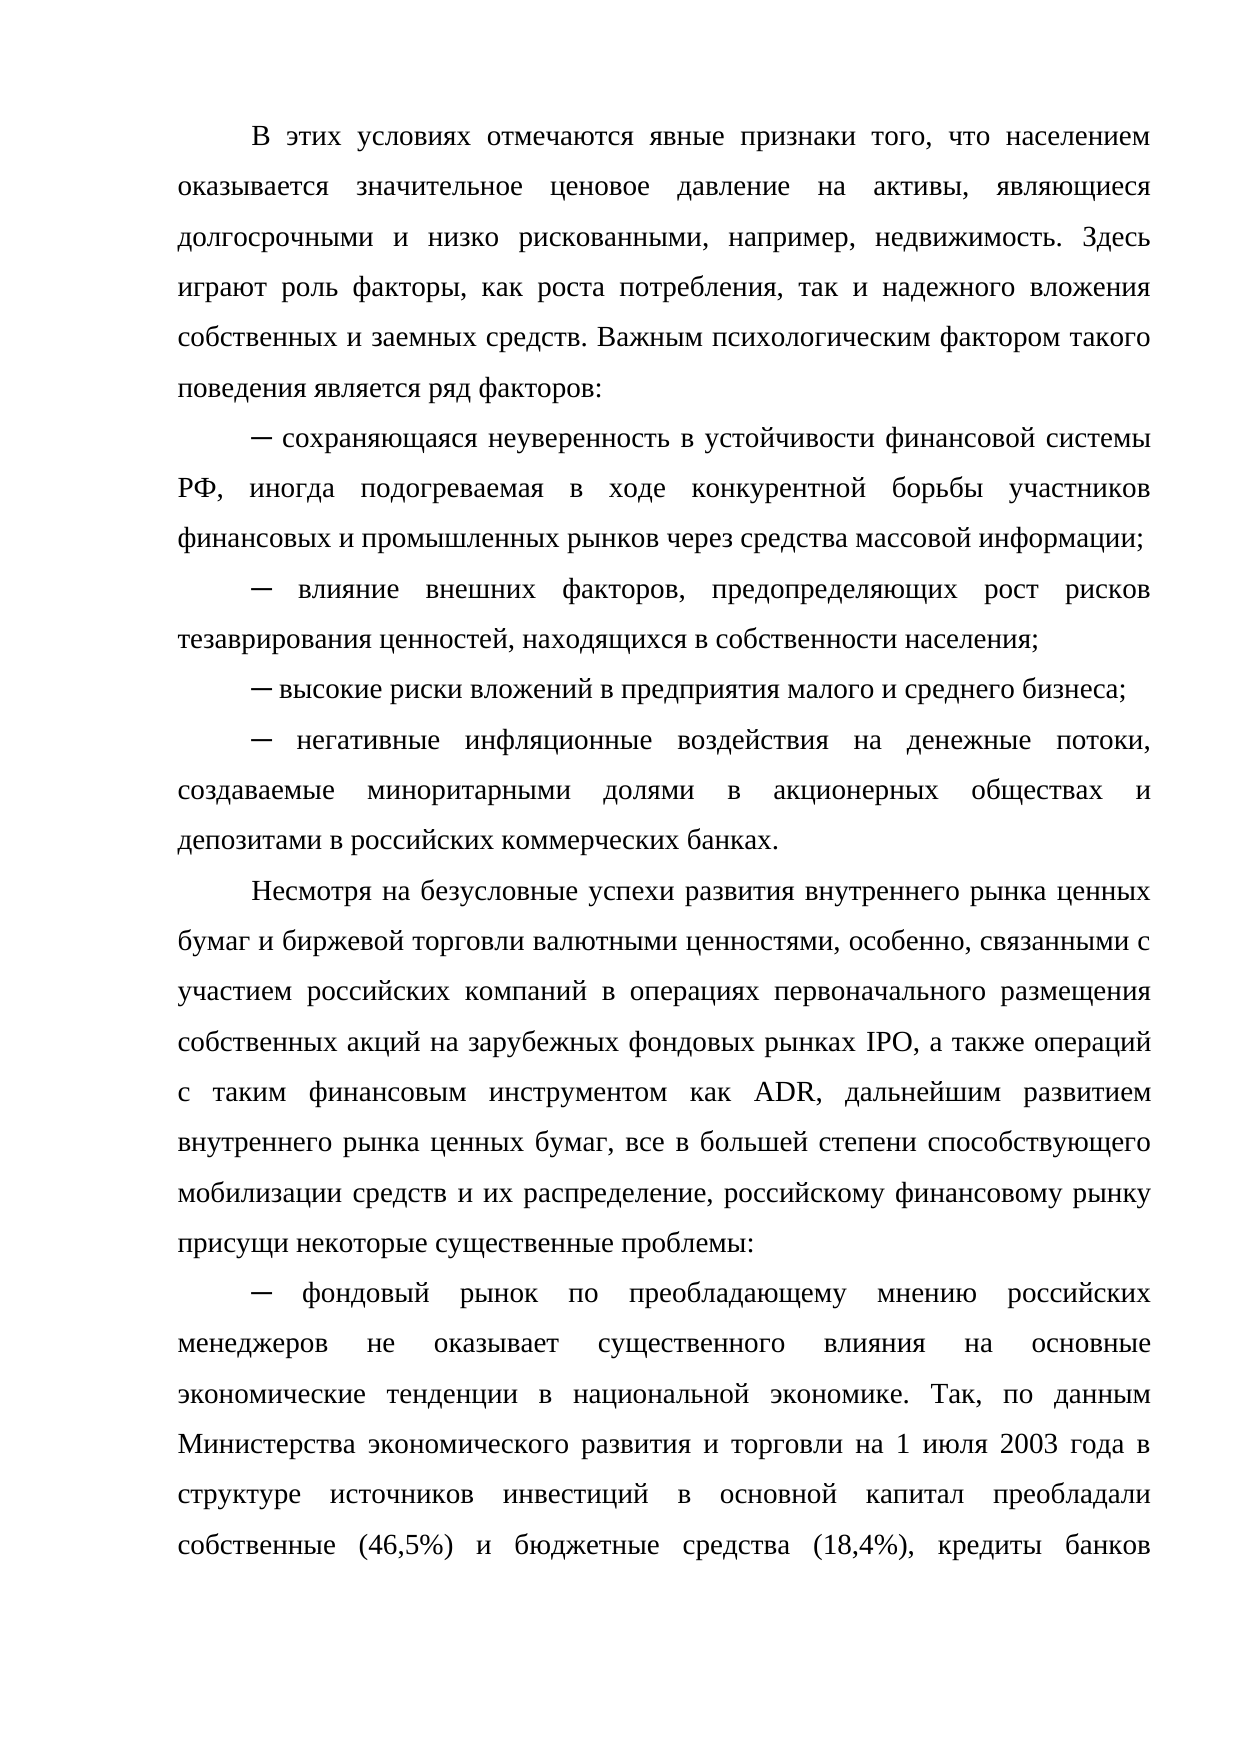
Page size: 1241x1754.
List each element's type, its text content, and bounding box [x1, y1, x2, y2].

text ─ влияние внешних факторов, предопределяющих рост рисков тезаврирования ценностей, находящихся в собственности населения; [177, 571, 1152, 655]
text ─ сохраняющаяся неуверенность в устойчивости финансовой системы РФ, иногда подогреваемая в ходе конкурентной борьбы участников финансовых и промышленных рынков через средства массовой информации; [177, 420, 1152, 554]
text ─ высокие риски вложений в предприятия малого и среднего бизнеса; [177, 672, 1152, 705]
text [177, 1275, 1152, 1560]
text ─ негативные инфляционные воздействия на денежные потоки, создаваемые миноритарными долями в акционерных обществах и депозитами в российских коммерческих банках. [177, 722, 1152, 856]
text Несмотря на безусловные успехи развития внутреннего рынка ценных бумаг и биржевой торговли валютными ценностями, особенно, связанными с участием российских компаний в операциях первоначального размещения собственных акций на зарубежных фондовых рынках IPO, а также операций с таким финансовым инструментом как ADR, дальнейшим развитием внутреннего рынка ценных бумаг, все в большей степени способствующего мобилизации средств и их распределение, российскому финансовому рынку присущи некоторые существенные проблемы: [177, 873, 1152, 1258]
text В этих условиях отмечаются явные признаки того, что населением оказывается значительное ценовое давление на активы, являющиеся долгосрочными и низко рискованными, например, недвижимость. Здесь играют роль факторы, как роста потребления, так и надежного вложения собственных и заемных средств. Важным психологическим фактором такого поведения является ряд факторов: [177, 118, 1152, 403]
